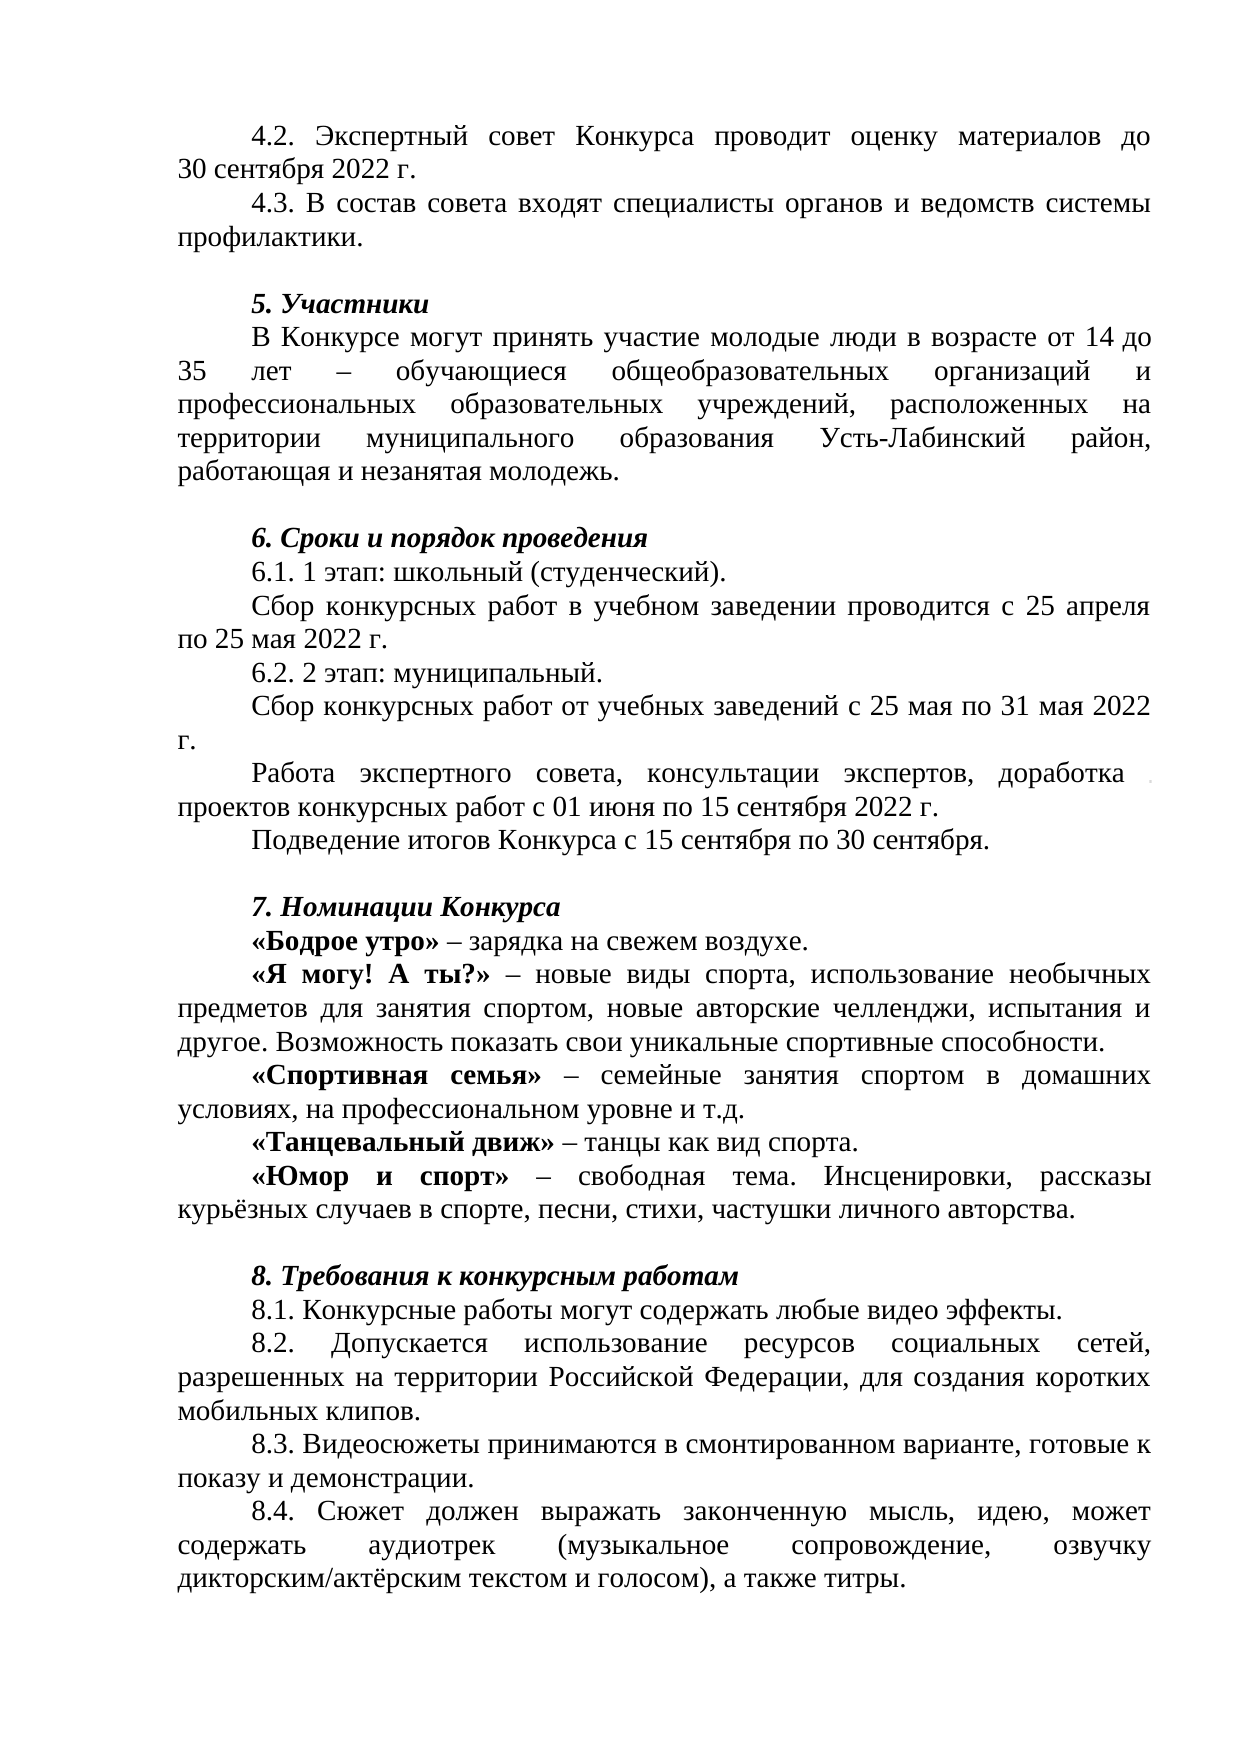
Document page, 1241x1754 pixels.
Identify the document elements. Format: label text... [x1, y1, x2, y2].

text «Юмор и спорт» – свободная тема. Инсценировки, рассказы курьёзных случаев в спорте, песни, стихи, частушки личного авторства. [177, 1158, 1152, 1225]
text 5. Участники [177, 286, 1152, 319]
text 6.1. 1 этап: школьный (студенческий). [177, 554, 1152, 588]
text 4.3. В состав совета входят специалисты органов и ведомств системы профилактики. [177, 185, 1152, 252]
text 6.2. 2 этап: муниципальный. [177, 655, 1152, 688]
text «Танцевальный движ» – танцы как вид спорта. [177, 1124, 1152, 1158]
text Сбор конкурсных работ от учебных заведений с 25 мая по 31 мая 2022 г. [177, 688, 1152, 755]
text Сбор конкурсных работ в учебном заведении проводится с 25 апреля по 25 мая 2022 г. [177, 588, 1152, 655]
text 4.2. Экспертный совет Конкурса проводит оценку материалов до 30 сентября 2022 г. [177, 118, 1152, 185]
text 8. Требования к конкурсным работам [177, 1258, 1152, 1292]
text 8.4. Сюжет должен выражать законченную мысль, идею, может содержать аудиотрек (музыкальное сопровождение, озвучку дикторским/актёрским текстом и голосом), а также титры. [177, 1493, 1152, 1594]
text 6. Сроки и порядок проведения [177, 521, 1152, 554]
text 8.2. Допускается использование ресурсов социальных сетей, разрешенных на территории Российской Федерации, для создания коротких мобильных клипов. [177, 1326, 1152, 1426]
text В Конкурсе могут принять участие молодые люди в возрасте от 14 до 35 лет – обучающиеся общеобразовательных организаций и профессиональных образовательных учреждений, расположенных на территории муниципального образования Усть-Лабинский район, работающая и незанятая молодежь. [177, 319, 1152, 487]
text Подведение итогов Конкурса с 15 сентября по 30 сентября. [177, 822, 1152, 856]
text Работа экспертного совета, консультации экспертов, доработка проектов конкурсных работ с 01 июня по 15 сентября 2022 г. [177, 755, 1152, 822]
text «Спортивная семья» – семейные занятия спортом в домашних условиях, на профессиональном уровне и т.д. [177, 1057, 1152, 1124]
text 8.3. Видеосюжеты принимаются в смонтированном варианте, готовые к показу и демонстрации. [177, 1426, 1152, 1493]
text 8.1. Конкурсные работы могут содержать любые видео эффекты. [177, 1292, 1152, 1326]
text 7. Номинации Конкурса [177, 889, 1152, 923]
text «Бодрое утро» – зарядка на свежем воздухе. [177, 923, 1152, 957]
text «Я могу! А ты?» – новые виды спорта, использование необычных предметов для занятия спортом, новые авторские челленджи, испытания и другое. Возможность показать свои уникальные спортивные способности. [177, 957, 1152, 1057]
